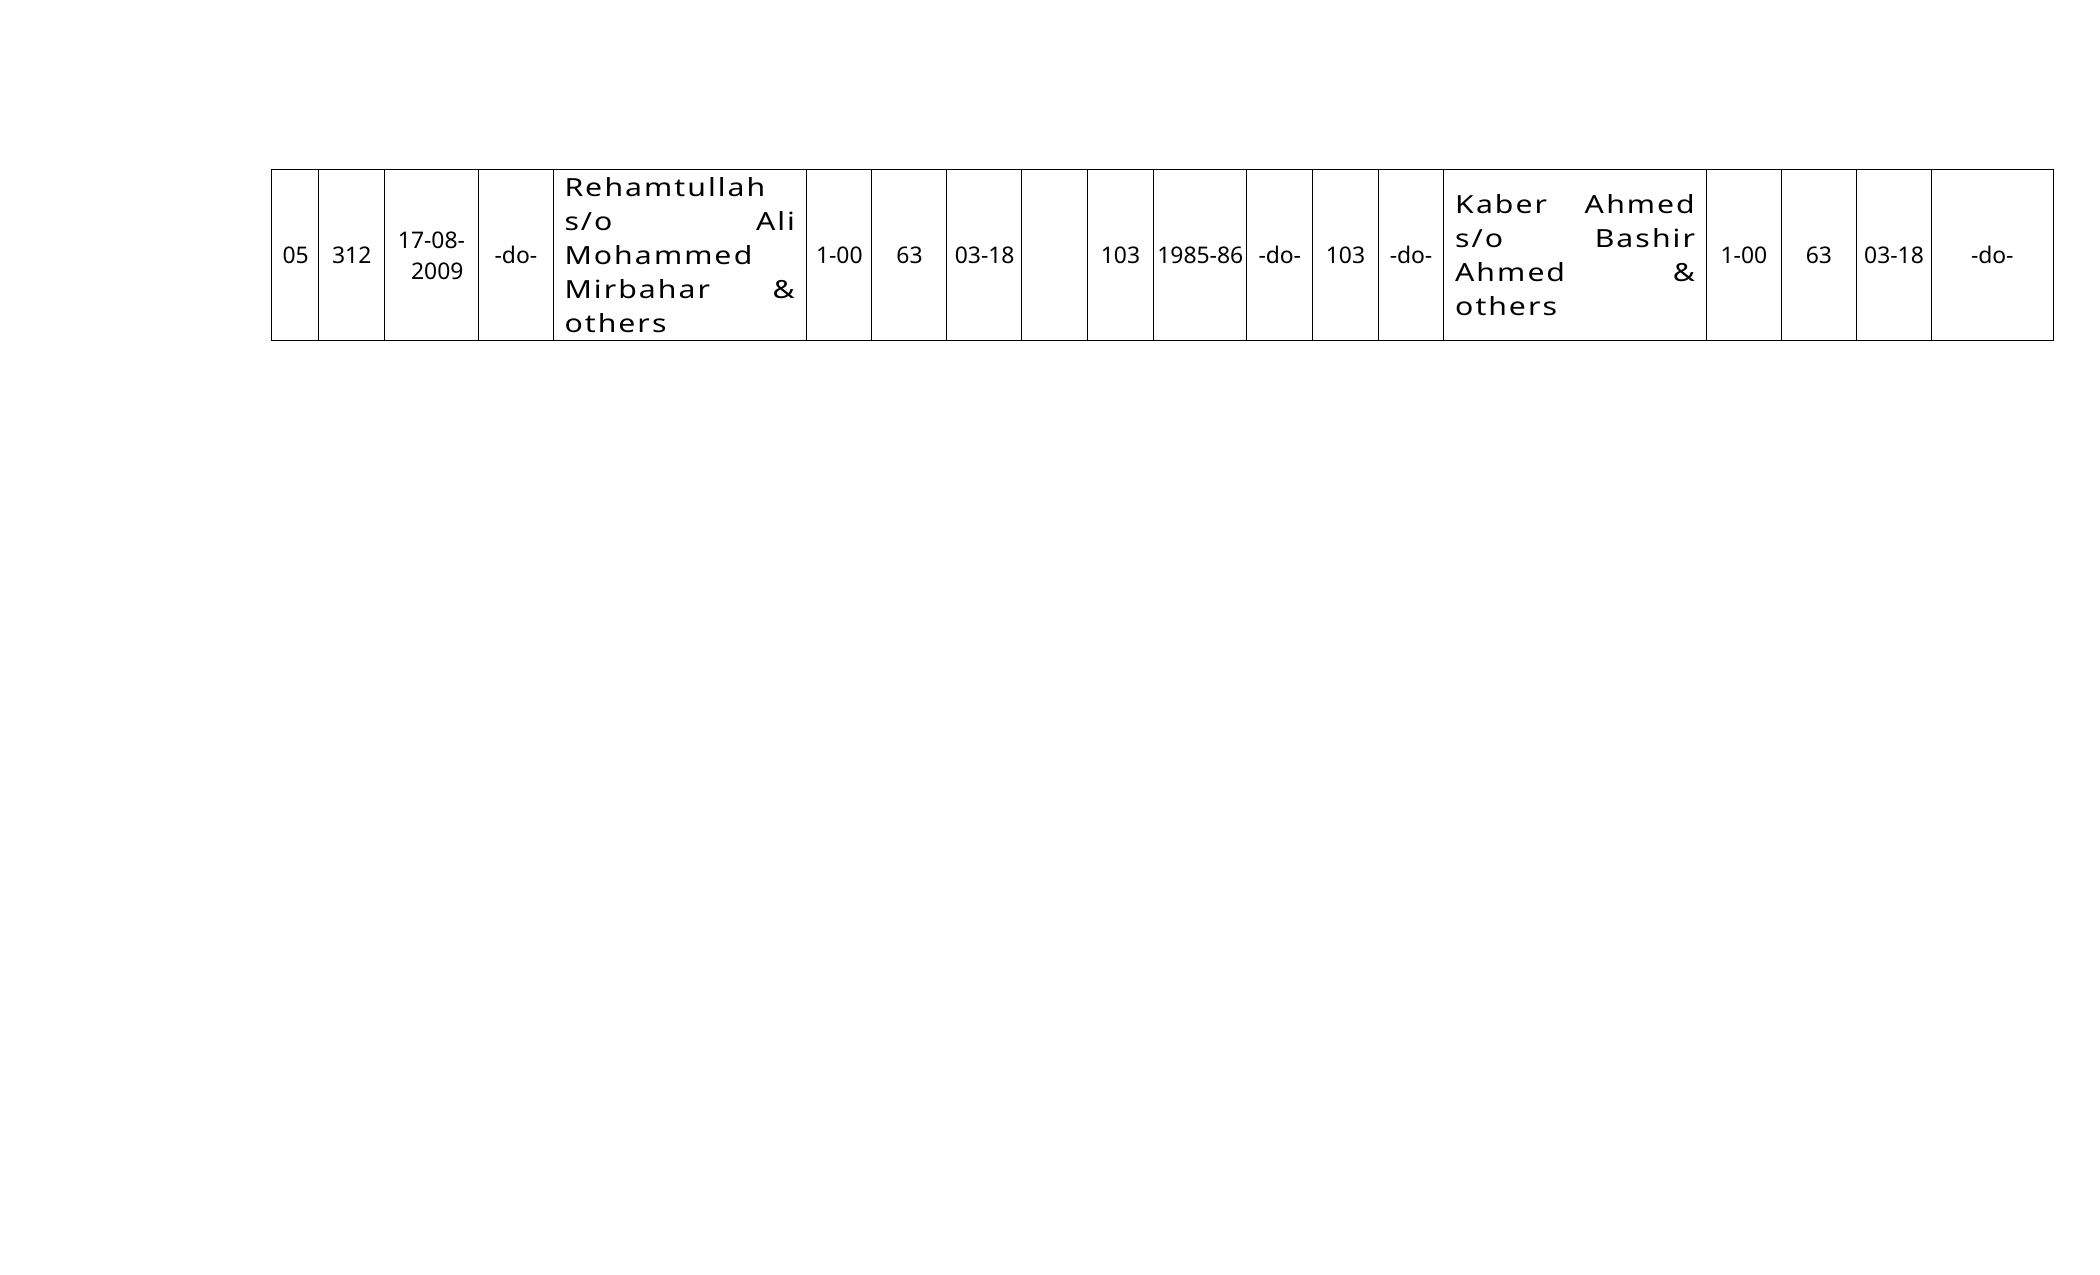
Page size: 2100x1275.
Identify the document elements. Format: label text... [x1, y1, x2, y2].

table_cell 03-18 [947, 170, 1021, 340]
table_cell Rehamtullah s/o Ali Mohammed Mirbahar & others [554, 170, 806, 340]
table_cell 103 [1088, 170, 1153, 340]
table_cell 05 [272, 170, 318, 340]
table_cell [1022, 170, 1087, 340]
table_cell 312 [319, 170, 384, 340]
table_cell -do- [1379, 170, 1443, 340]
table_cell 17-08-2009 [385, 170, 478, 340]
table_cell Kaber Ahmed s/o Bashir Ahmed & others [1444, 170, 1706, 340]
table_cell 63 [872, 170, 946, 340]
table_cell -do- [1932, 170, 2053, 340]
table_cell -do- [1247, 170, 1312, 340]
table_cell 103 [1313, 170, 1378, 340]
table_cell 1985-86 [1154, 170, 1246, 340]
table_cell 1-00 [807, 170, 871, 340]
table_cell 03-18 [1857, 170, 1931, 340]
table_cell 63 [1782, 170, 1856, 340]
table_cell -do- [479, 170, 553, 340]
table_cell 1-00 [1707, 170, 1781, 340]
